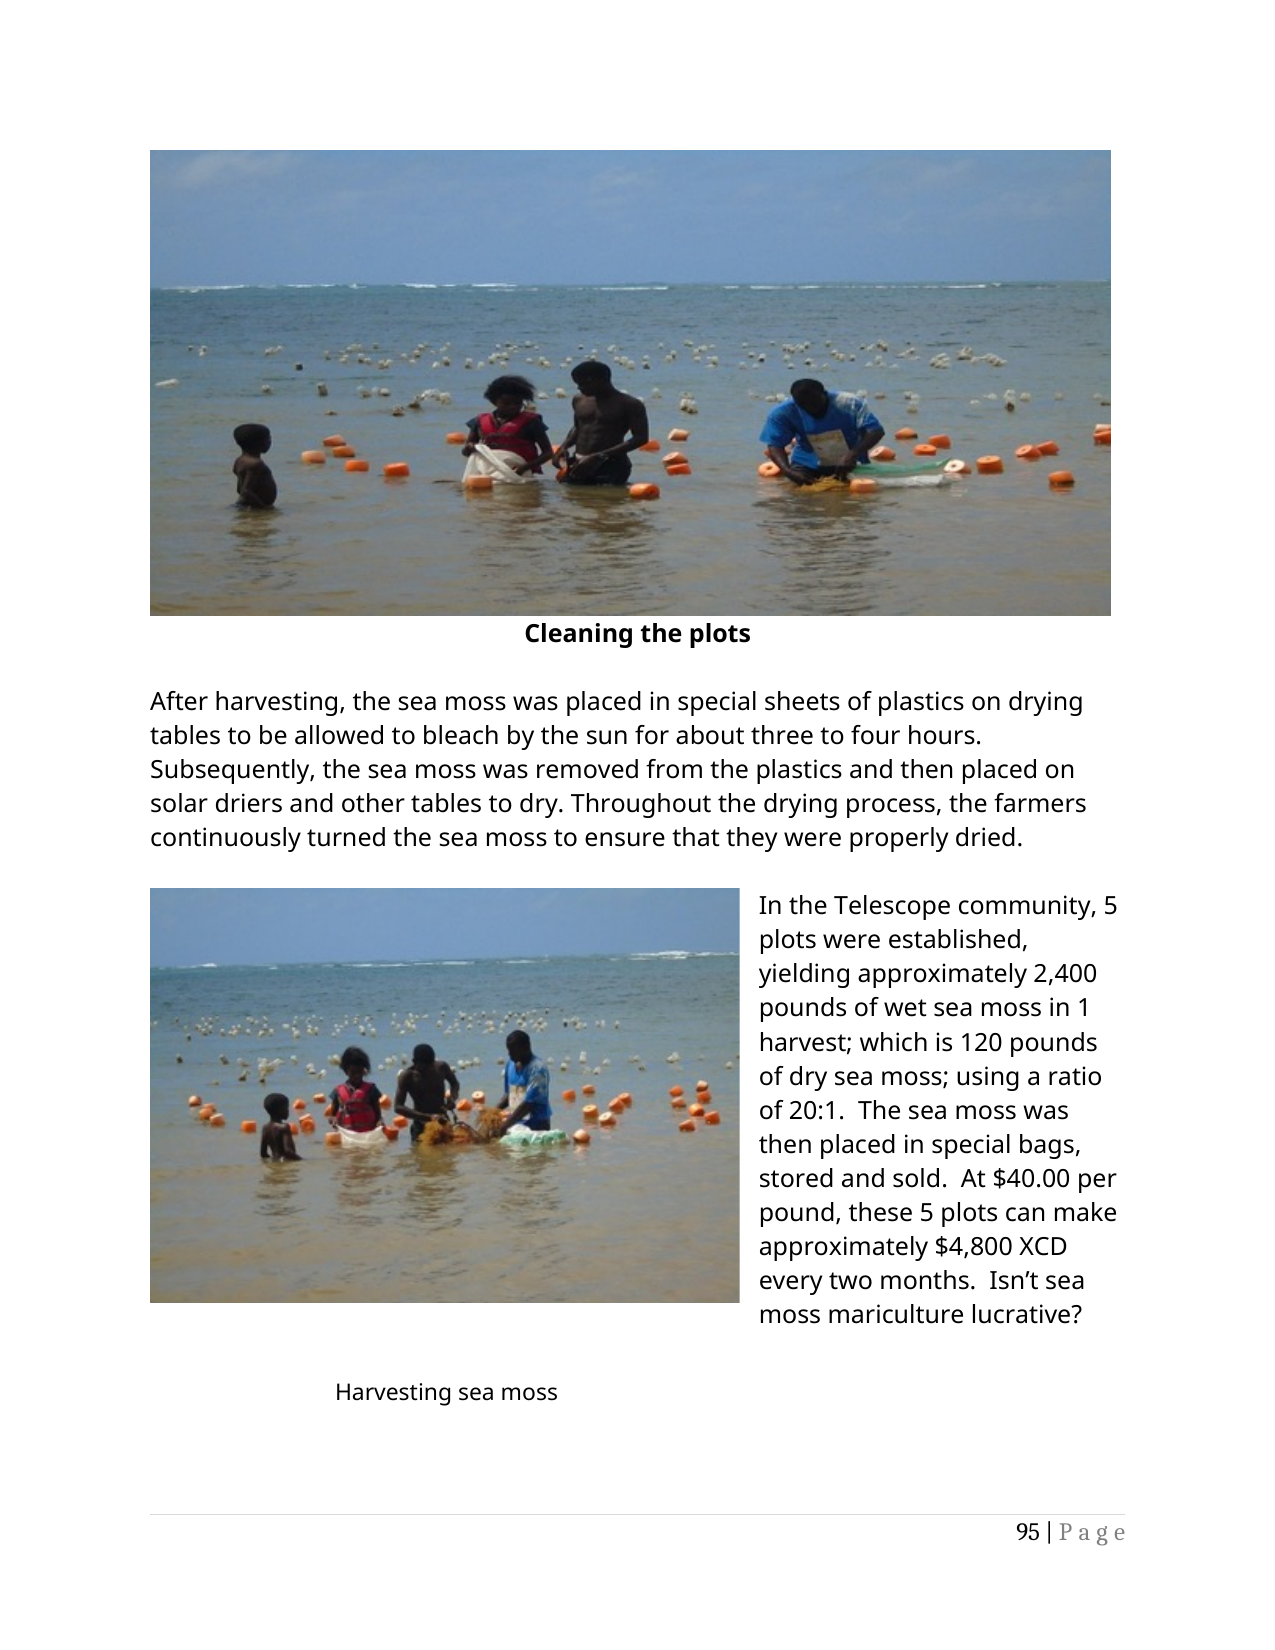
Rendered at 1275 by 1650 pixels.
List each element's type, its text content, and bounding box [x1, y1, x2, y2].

picture [150, 150, 1111, 616]
picture [150, 888, 740, 1303]
text After harvesting, the sea moss was placed in special sheets of plastics on drying tables to be allowed to bleach by the sun for about three to four hours. Subsequently, the sea moss was removed from the plastics and then placed on solar driers and other tables to dry. Throughout the drying process, the farmers continuously turned the sea moss to ensure that they were properly dried. [150, 683, 1125, 854]
